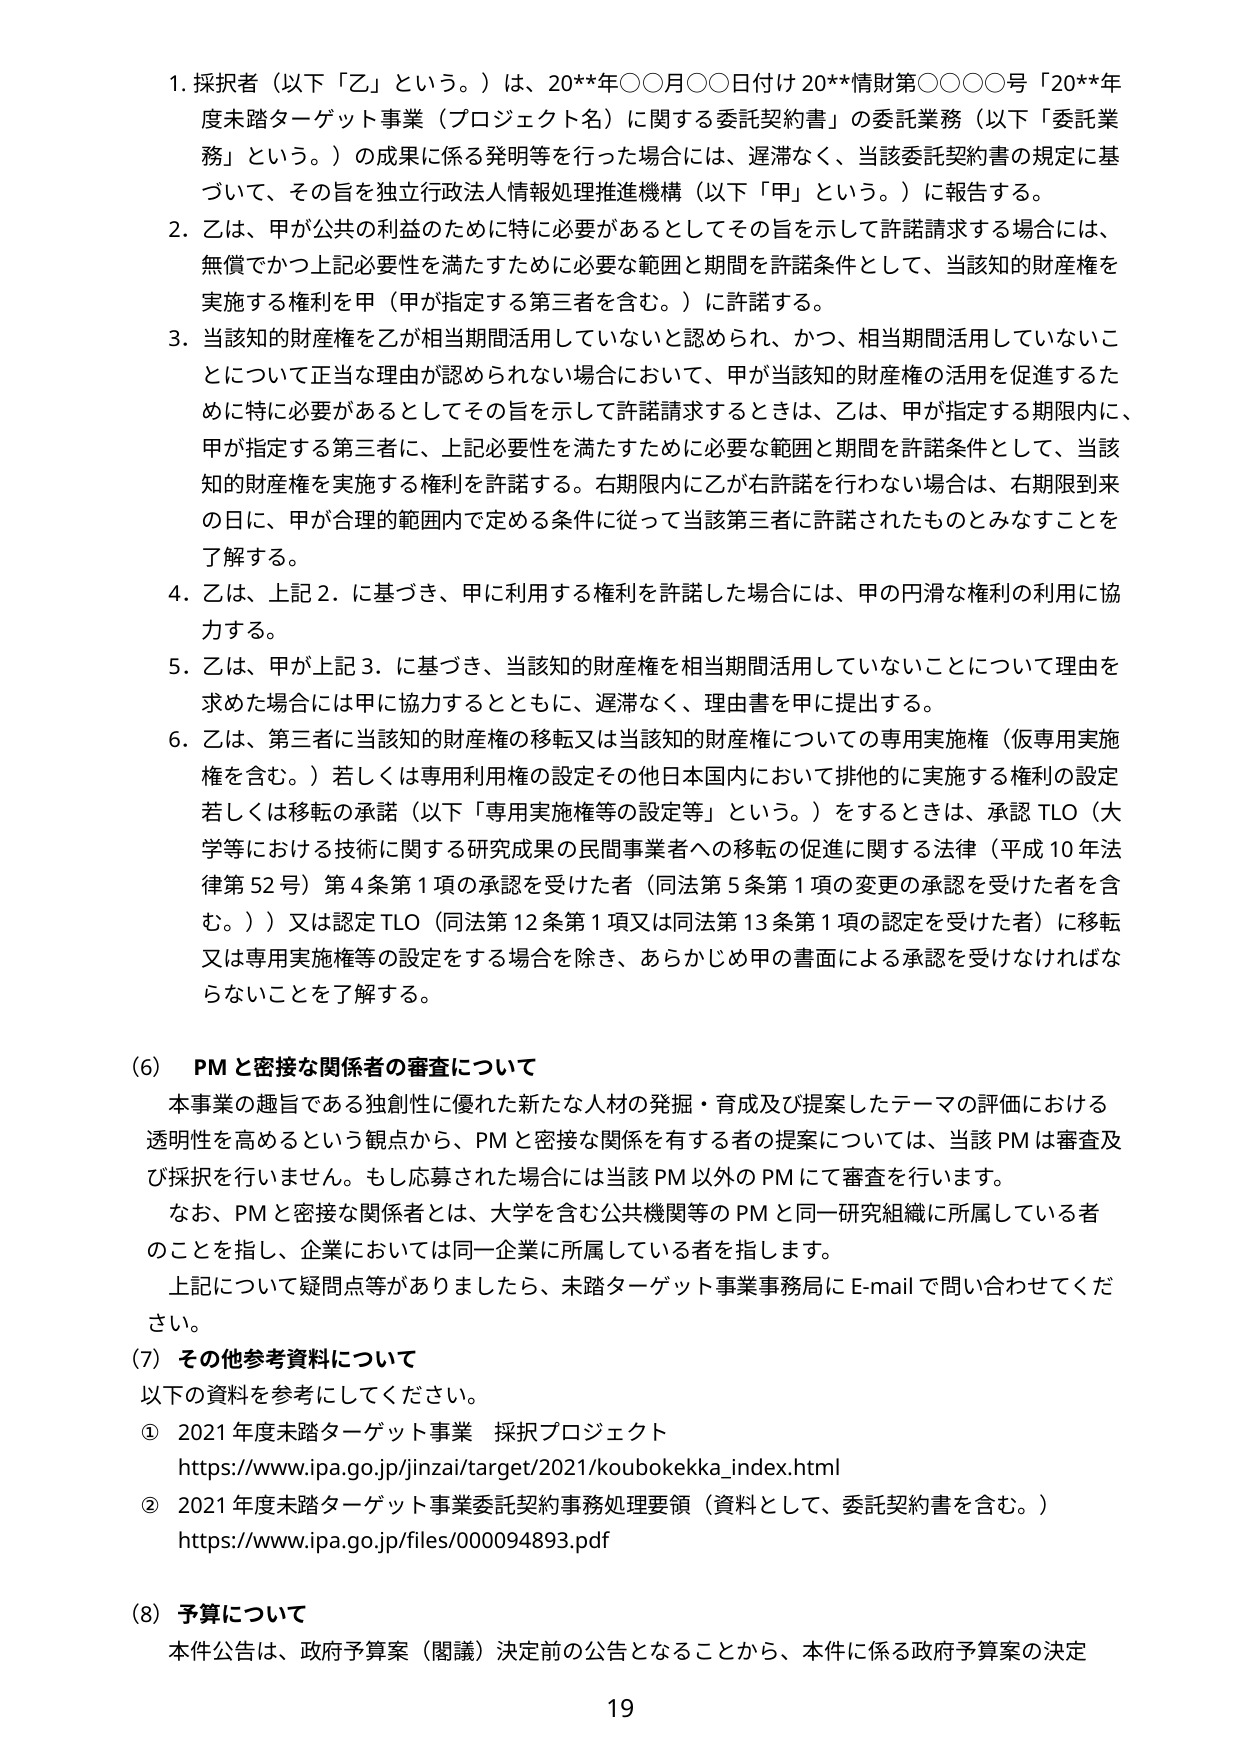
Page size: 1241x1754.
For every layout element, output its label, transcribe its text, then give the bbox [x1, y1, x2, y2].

list 予算について [118, 1595, 1122, 1631]
text 5．乙は、甲が上記3．に基づき、当該知的財産権を相当期間活用していないことについて理由を求めた場合には甲に協力するとともに、遅滞なく、理由書を甲に提出する。 [168, 647, 1122, 720]
text https://www.ipa.go.jp/files/000094893.pdf [178, 1522, 1122, 1558]
list その他参考資料について [118, 1340, 1122, 1376]
text 6．乙は、第三者に当該知的財産権の移転又は当該知的財産権についての専用実施権（仮専用実施権を含む。）若しくは専用利用権の設定その他日本国内において排他的に実施する権利の設定若しくは移転の承諾（以下「専用実施権等の設定等」という。）をするときは、承認TLO（大学等における技術に関する研究成果の民間事業者への移転の促進に関する法律（平成10年法律第52号）第4条第1項の承認を受けた者（同法第5条第1項の変更の承認を受けた者を含む。））又は認定TLO（同法第12条第1項又は同法第13条第1項の認定を受けた者）に移転又は専用実施権等の設定をする場合を除き、あらかじめ甲の書面による承認を受けなければならないことを了解する。 [168, 720, 1122, 1012]
text 1. 採択者（以下「乙」という。）は、20**年○○月○○日付け20**情財第○○○○号「20**年度未踏ターゲット事業（プロジェクト名）に関する委託契約書」の委託業務（以下「委託業務」という。）の成果に係る発明等を行った場合には、遅滞なく、当該委託契約書の規定に基づいて、その旨を独立行政法人情報処理推進機構（以下「甲」という。）に報告する。 [168, 64, 1122, 209]
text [147, 1631, 1122, 1668]
text 3．当該知的財産権を乙が相当期間活用していないと認められ、かつ、相当期間活用していないことについて正当な理由が認められない場合において、甲が当該知的財産権の活用を促進するために特に必要があるとしてその旨を示して許諾請求するときは、乙は、甲が指定する期限内に、甲が指定する第三者に、上記必要性を満たすために必要な範囲と期間を許諾条件として、当該知的財産権を実施する権利を許諾する。右期限内に乙が右許諾を行わない場合は、右期限到来の日に、甲が合理的範囲内で定める条件に従って当該第三者に許諾されたものとみなすことを了解する。 [168, 319, 1122, 574]
list 2021年度未踏ターゲット事業 採択プロジェクト [140, 1413, 1122, 1449]
text 4．乙は、上記2．に基づき、甲に利用する権利を許諾した場合には、甲の円滑な権利の利用に協力する。 [168, 574, 1122, 647]
text https://www.ipa.go.jp/jinzai/target/2021/koubokekka_index.html [140, 1449, 1122, 1486]
text 2．乙は、甲が公共の利益のために特に必要があるとしてその旨を示して許諾請求する場合には、無償でかつ上記必要性を満たすために必要な範囲と期間を許諾条件として、当該知的財産権を実施する権利を甲（甲が指定する第三者を含む。）に許諾する。 [168, 209, 1122, 319]
text 本事業の趣旨である独創性に優れた新たな人材の発掘・育成及び提案したテーマの評価における透明性を高めるという観点から、PMと密接な関係を有する者の提案については、当該PMは審査及び採択を行いません。もし応募された場合には当該PM以外のPMにて審査を行います。 [147, 1084, 1122, 1194]
text なお、PMと密接な関係者とは、大学を含む公共機関等のPMと同一研究組織に所属している者のことを指し、企業においては同一企業に所属している者を指します。 [147, 1194, 1122, 1267]
text 以下の資料を参考にしてください。 [140, 1376, 1122, 1413]
text 上記について疑問点等がありましたら、未踏ターゲット事業事務局にE-mailで問い合わせてください。 [147, 1267, 1122, 1340]
list 2021年度未踏ターゲット事業委託契約事務処理要領（資料として、委託契約書を含む。） [140, 1486, 1122, 1522]
subtitle PMと密接な関係者の審査について [118, 1048, 1122, 1084]
